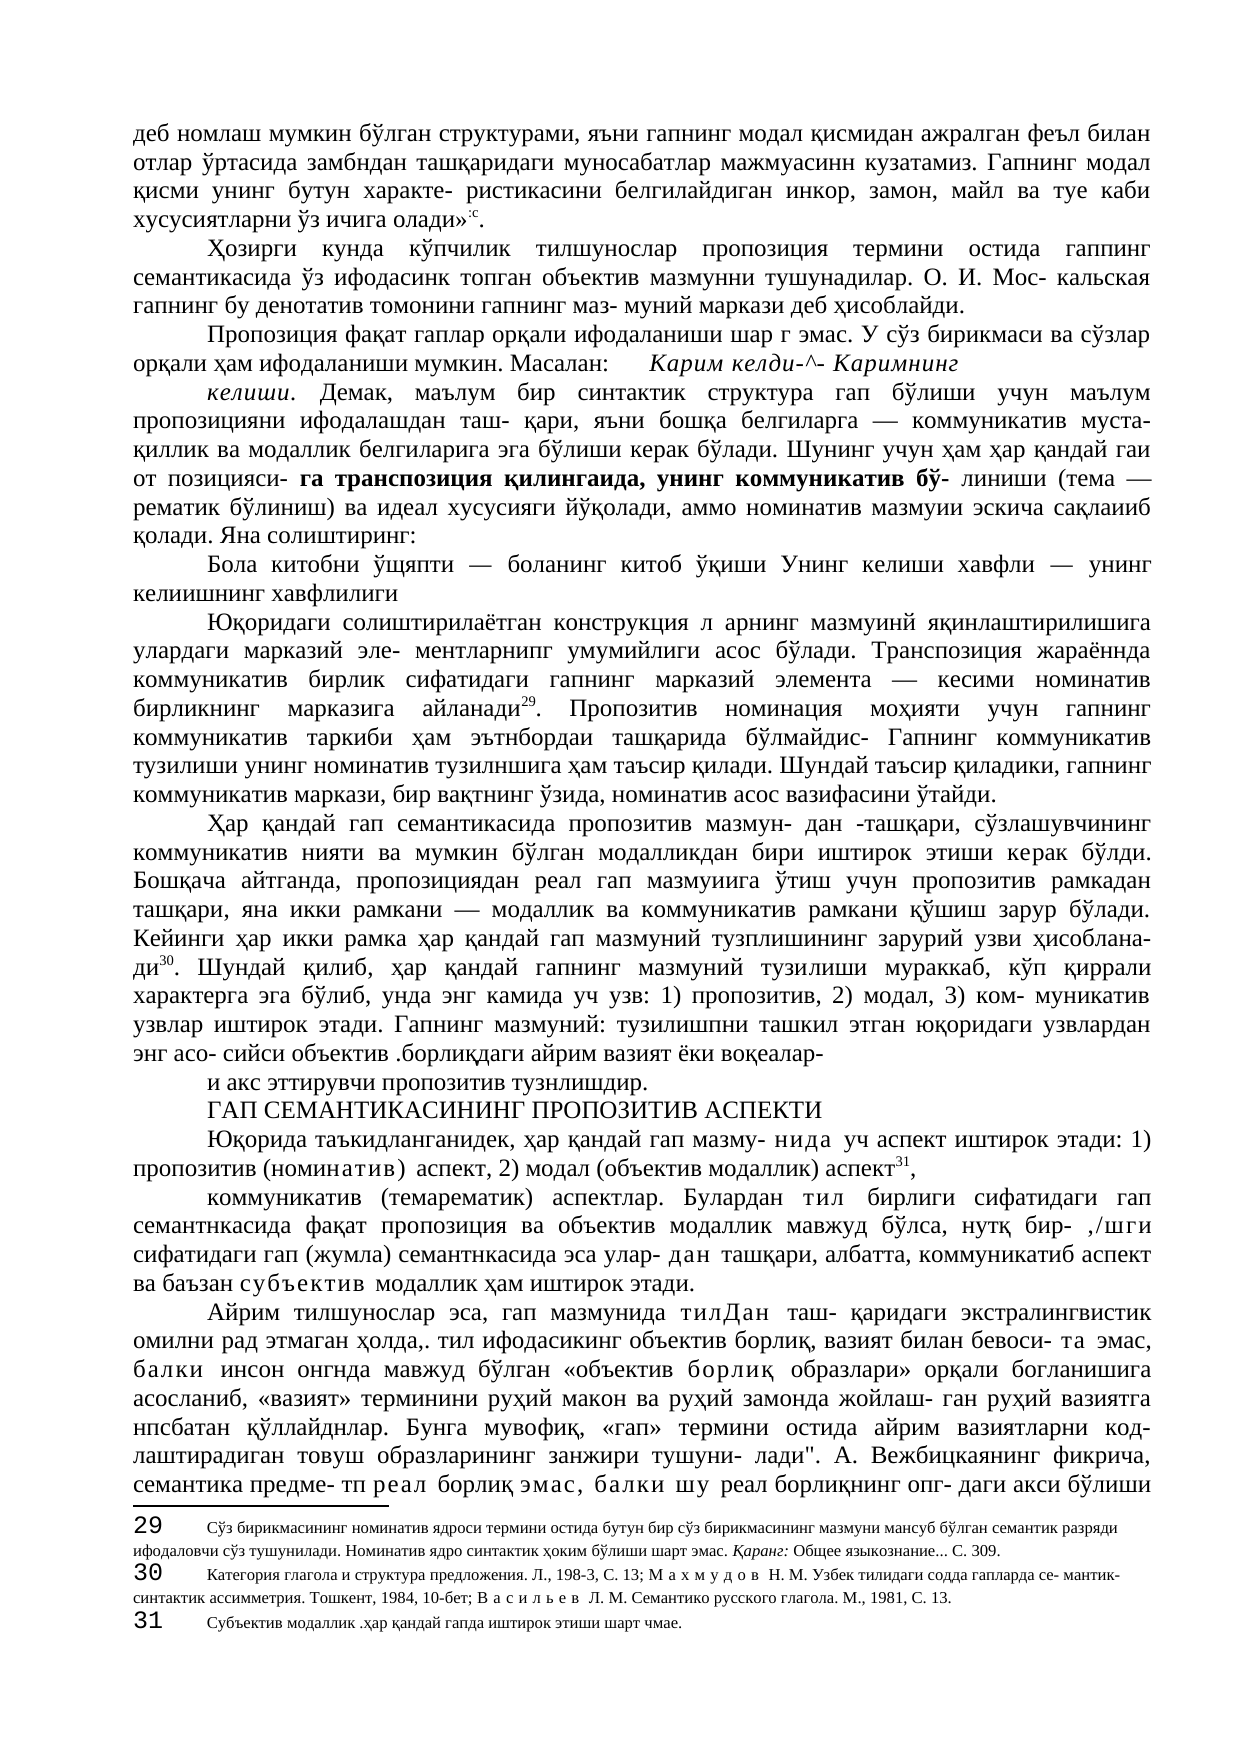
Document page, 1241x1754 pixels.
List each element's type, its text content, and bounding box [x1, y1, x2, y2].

text Пропозиция фақат гаплар орқали ифодаланиши шар г эмас. У сўз бирикмаси ва сўзлар орқали ҳам ифодаланиши мумкин. Масалан: Карим келди-^- Каримнинг [133, 319, 1152, 377]
text Ҳар қандай гап семантикасида пропозитив мазмун- дан -ташқари, сўзлашувчининг коммуникатив нияти ва мумкин бўлган модалликдан бири иштирок этиши керак бўлди. Бошқача айтганда, пропозициядан реал гап мазмуиига ўтиш учун пропозитив рамкадан ташқари, яна икки рамкани — модаллик ва коммуникатив рамкани қўшиш зарур бўлади. Кейинги ҳар икки рамка ҳар қандай гап мазмуний тузплишининг зарурий узви ҳисоблана- ди. Шундай қилиб, ҳар қандай гапнинг мазмуний тузилиши мураккаб, кўп қиррали характерга эга бўлиб, унда энг камида уч узв: 1) пропозитив, 2) модал, 3) ком- муникатив узвлар иштирок этади. Гапнинг мазмуний: тузилишпни ташкил этган юқоридаги узвлардан энг асо- сийси объектив .борлиқдаги айрим вазият ёки воқеалар- [133, 808, 1152, 1067]
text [133, 118, 1152, 233]
text келиши. Демак, маълум бир синтактик структура гап бўлиши учун маълум пропозицияни ифодалашдан таш- қари, яъни бошқа белгиларга — коммуникатив муста- қиллик ва модаллик белгиларига эга бўлиши керак бўлади. Шунинг учун ҳам ҳар қандай гаи от позицияси- га транспозиция қилингаида, унинг коммуникатив бў- линиши (тема — рематик бўлиниш) ва идеал хусусияги йўқолади, аммо номинатив мазмуии эскича сақлаииб қолади. Яна солиштиринг: [133, 377, 1152, 549]
text Юқоридаги солиштирилаётган конструкция л арнинг мазмуинй яқинлаштирилишига улардаги марказий эле- ментларнипг умумийлиги асос бўлади. Транспозиция жараённда коммуникатив бирлик сифатидаги гапнинг марказий элемента — кесими номинатив бирликнинг марказига айланади. Пропозитив номинация моҳияти учун гапнинг коммуникатив таркиби ҳам эътнбордаи ташқарида бўлмайдис- Гапнинг коммуникатив тузилиши унинг номинатив тузилншига ҳам таъсир қилади. Шундай таъсир қиладики, гапнинг коммуникатив маркази, бир вақтнинг ўзида, номинатив асос вазифасини ўтайди. [133, 607, 1152, 808]
text и акс эттирувчи пропозитив тузнлишдир. [133, 1067, 1152, 1096]
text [133, 1297, 1152, 1498]
text коммуникатив (темарематик) аспектлар. Булардан тил бирлиги сифатидаги гап семантнкасида фақат пропозиция ва объектив модаллик мавжуд бўлса, нутқ бир- ,/шги сифатидаги гап (жумла) семантнкасида эса улар- дан ташқари, албатта, коммуникатиб аспект ва баъзан субъектив модаллик ҳам иштирок этади. [133, 1182, 1152, 1297]
text Юқорида таъкидланганидек, ҳар қандай гап мазму- нида уч аспект иштирок этади: 1) пропозитив (номинатив) аспект, 2) модал (объектив модаллик) аспект, [133, 1124, 1152, 1182]
text Ҳозирги кунда кўпчилик тилшунослар пропозиция термини остида гаппинг семантикасида ўз ифодасинк топган объектив мазмунни тушунадилар. О. И. Мос- кальская гапнинг бу денотатив томонини гапнинг маз- муний маркази деб ҳисоблайди. [133, 233, 1152, 319]
text Бола китобни ўщяпти — боланинг китоб ўқиши Унинг келиши хавфли — унинг келиишнинг хавфлилиги [133, 549, 1152, 607]
text ГАП СЕМАНТИКАСИНИНГ ПРОПОЗИТИВ АСПЕКТИ [133, 1096, 1152, 1124]
